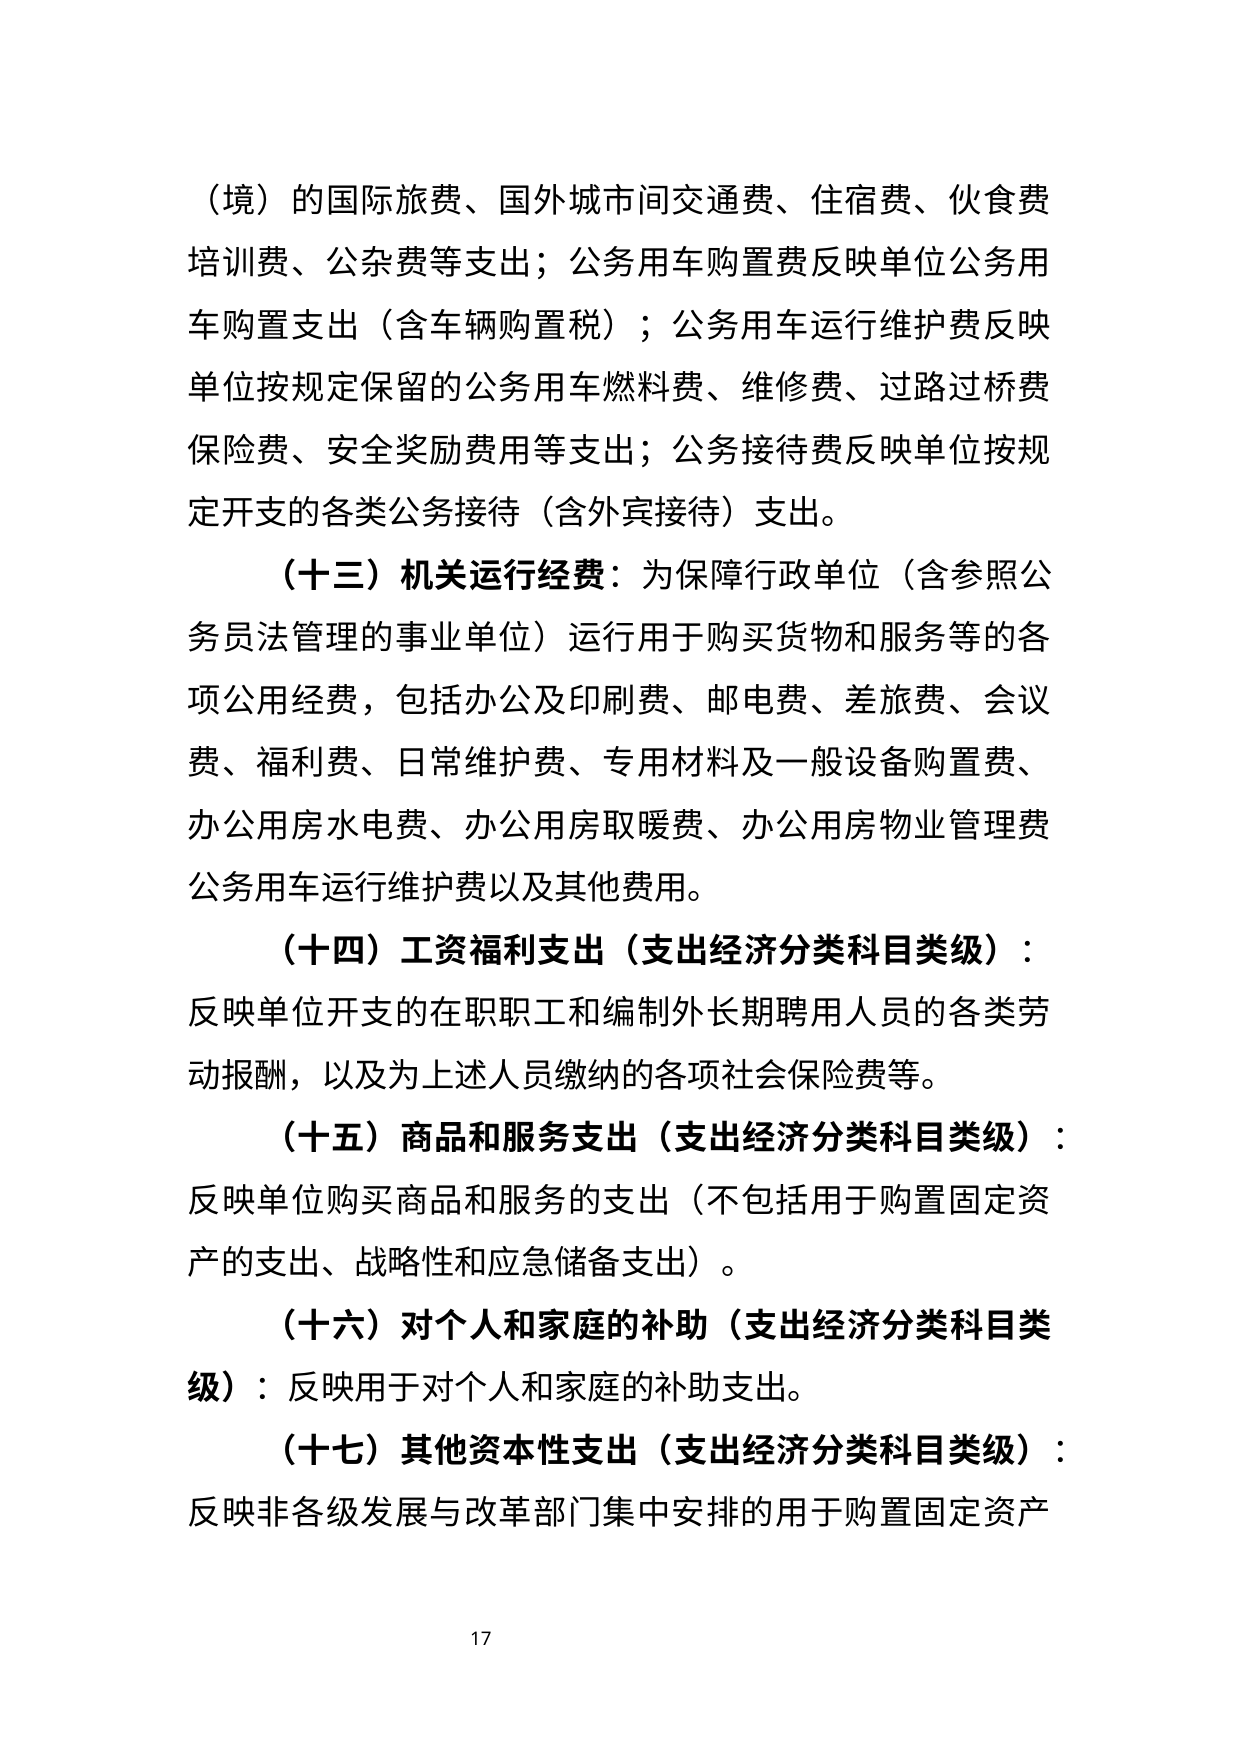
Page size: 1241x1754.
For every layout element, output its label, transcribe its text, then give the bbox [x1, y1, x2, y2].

text （十四）工资福利支出（支出经济分类科目类级）：反映单位开支的在职职工和编制外长期聘用人员的各类劳动报酬，以及为上述人员缴纳的各项社会保险费等。 [187, 912, 1053, 1099]
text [187, 1412, 1053, 1537]
text （十三）机关运行经费：为保障行政单位（含参照公务员法管理的事业单位）运行用于购买货物和服务等的各项公用经费，包括办公及印刷费、邮电费、差旅费、会议费、福利费、日常维护费、专用材料及一般设备购置费、办公用房水电费、办公用房取暖费、办公用房物业管理费、公务用车运行维护费以及其他费用。 [187, 537, 1053, 912]
text （十六）对个人和家庭的补助（支出经济分类科目类级）：反映用于对个人和家庭的补助支出。 [187, 1287, 1053, 1412]
text （十五）商品和服务支出（支出经济分类科目类级）：反映单位购买商品和服务的支出（不包括用于购置固定资产的支出、战略性和应急储备支出）。 [187, 1099, 1053, 1287]
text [187, 162, 1053, 537]
